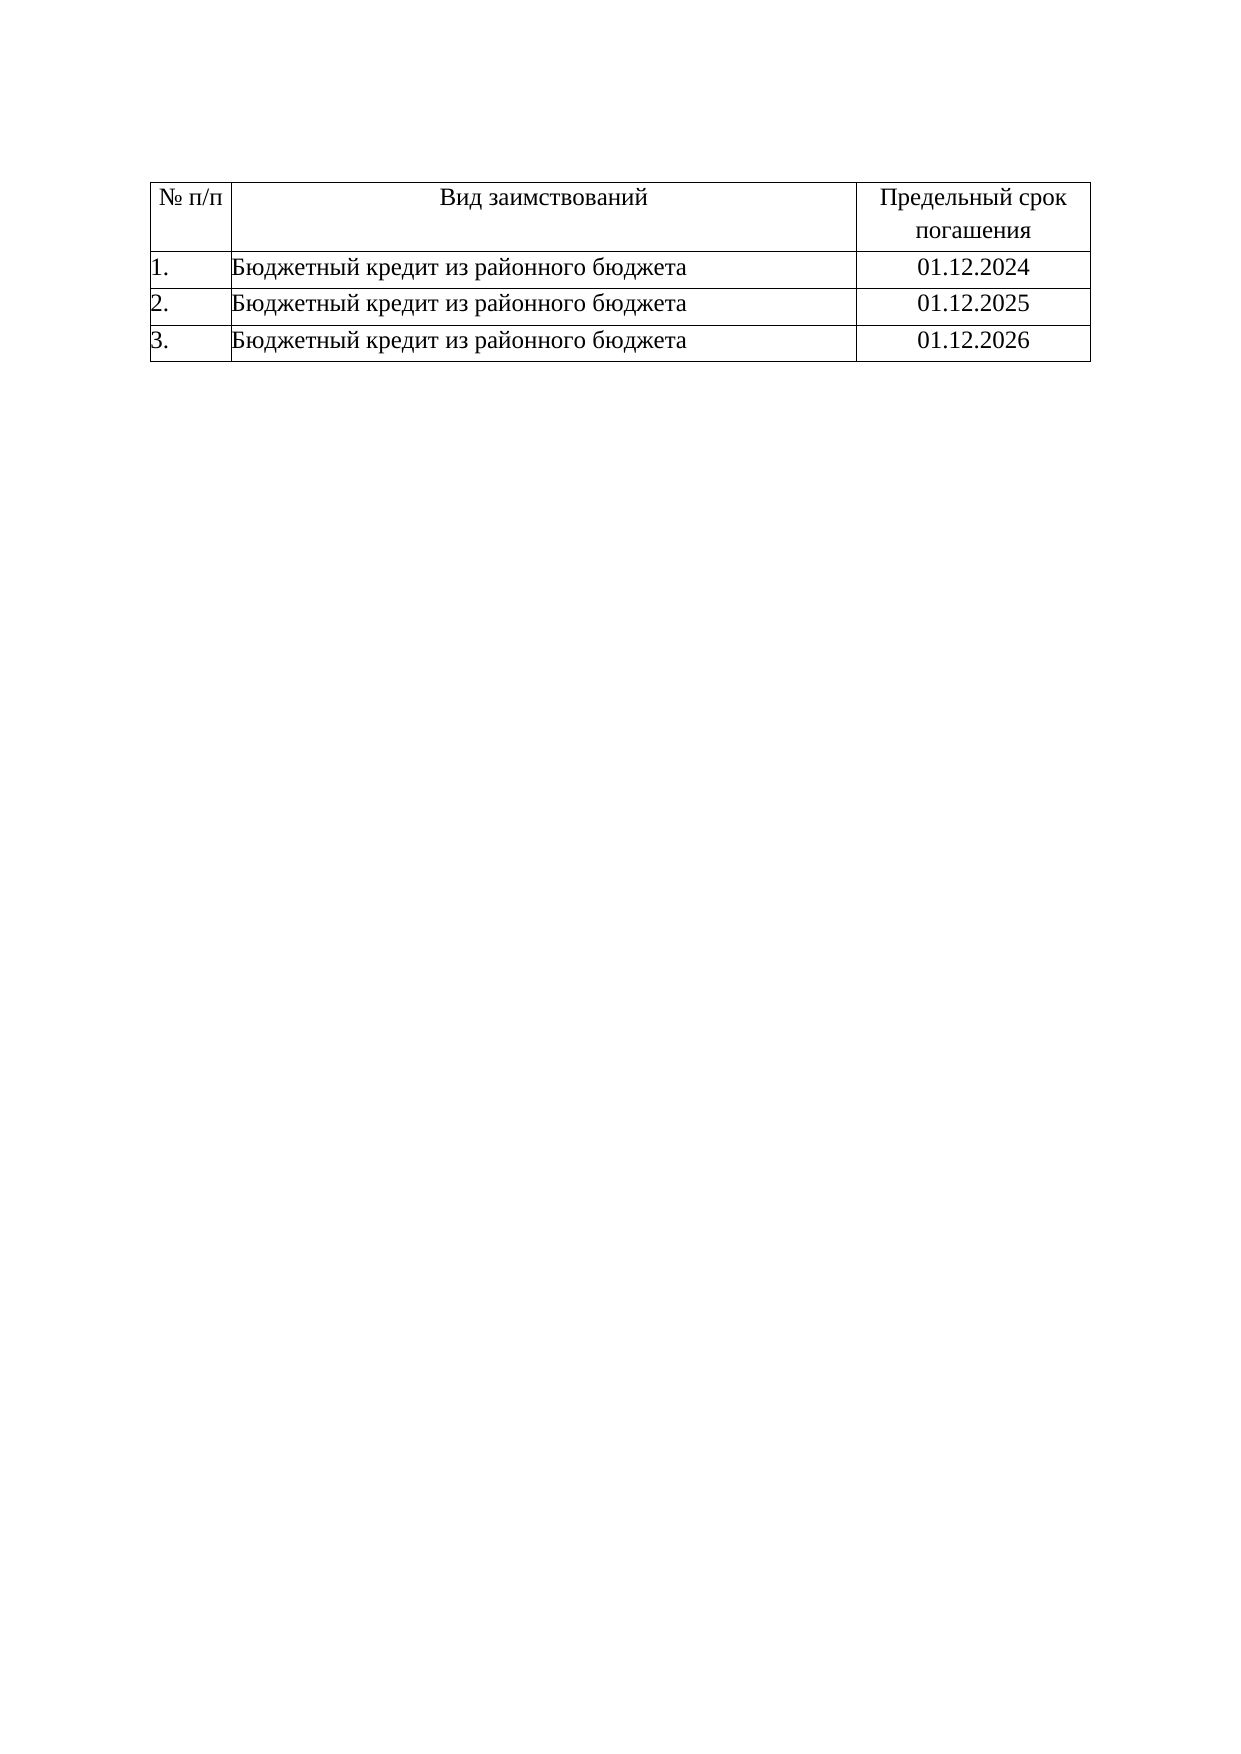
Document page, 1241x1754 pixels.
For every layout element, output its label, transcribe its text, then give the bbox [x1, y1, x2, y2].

table_cell 01.12.2024 [857, 252, 1090, 288]
table_cell 01.12.2026 [857, 326, 1090, 361]
table_cell Бюджетный кредит из районного бюджета [232, 289, 856, 325]
table_header Вид заимствований [232, 183, 856, 251]
table_cell 1. [151, 252, 231, 288]
table_cell 2. [151, 289, 231, 325]
table_header № п/п [151, 183, 231, 251]
table_cell 01.12.2025 [857, 289, 1090, 325]
table_cell 3. [151, 326, 231, 361]
table_cell Бюджетный кредит из районного бюджета [232, 252, 856, 288]
table_header Предельный срок погашения [857, 183, 1090, 251]
table_cell Бюджетный кредит из районного бюджета [232, 326, 856, 361]
